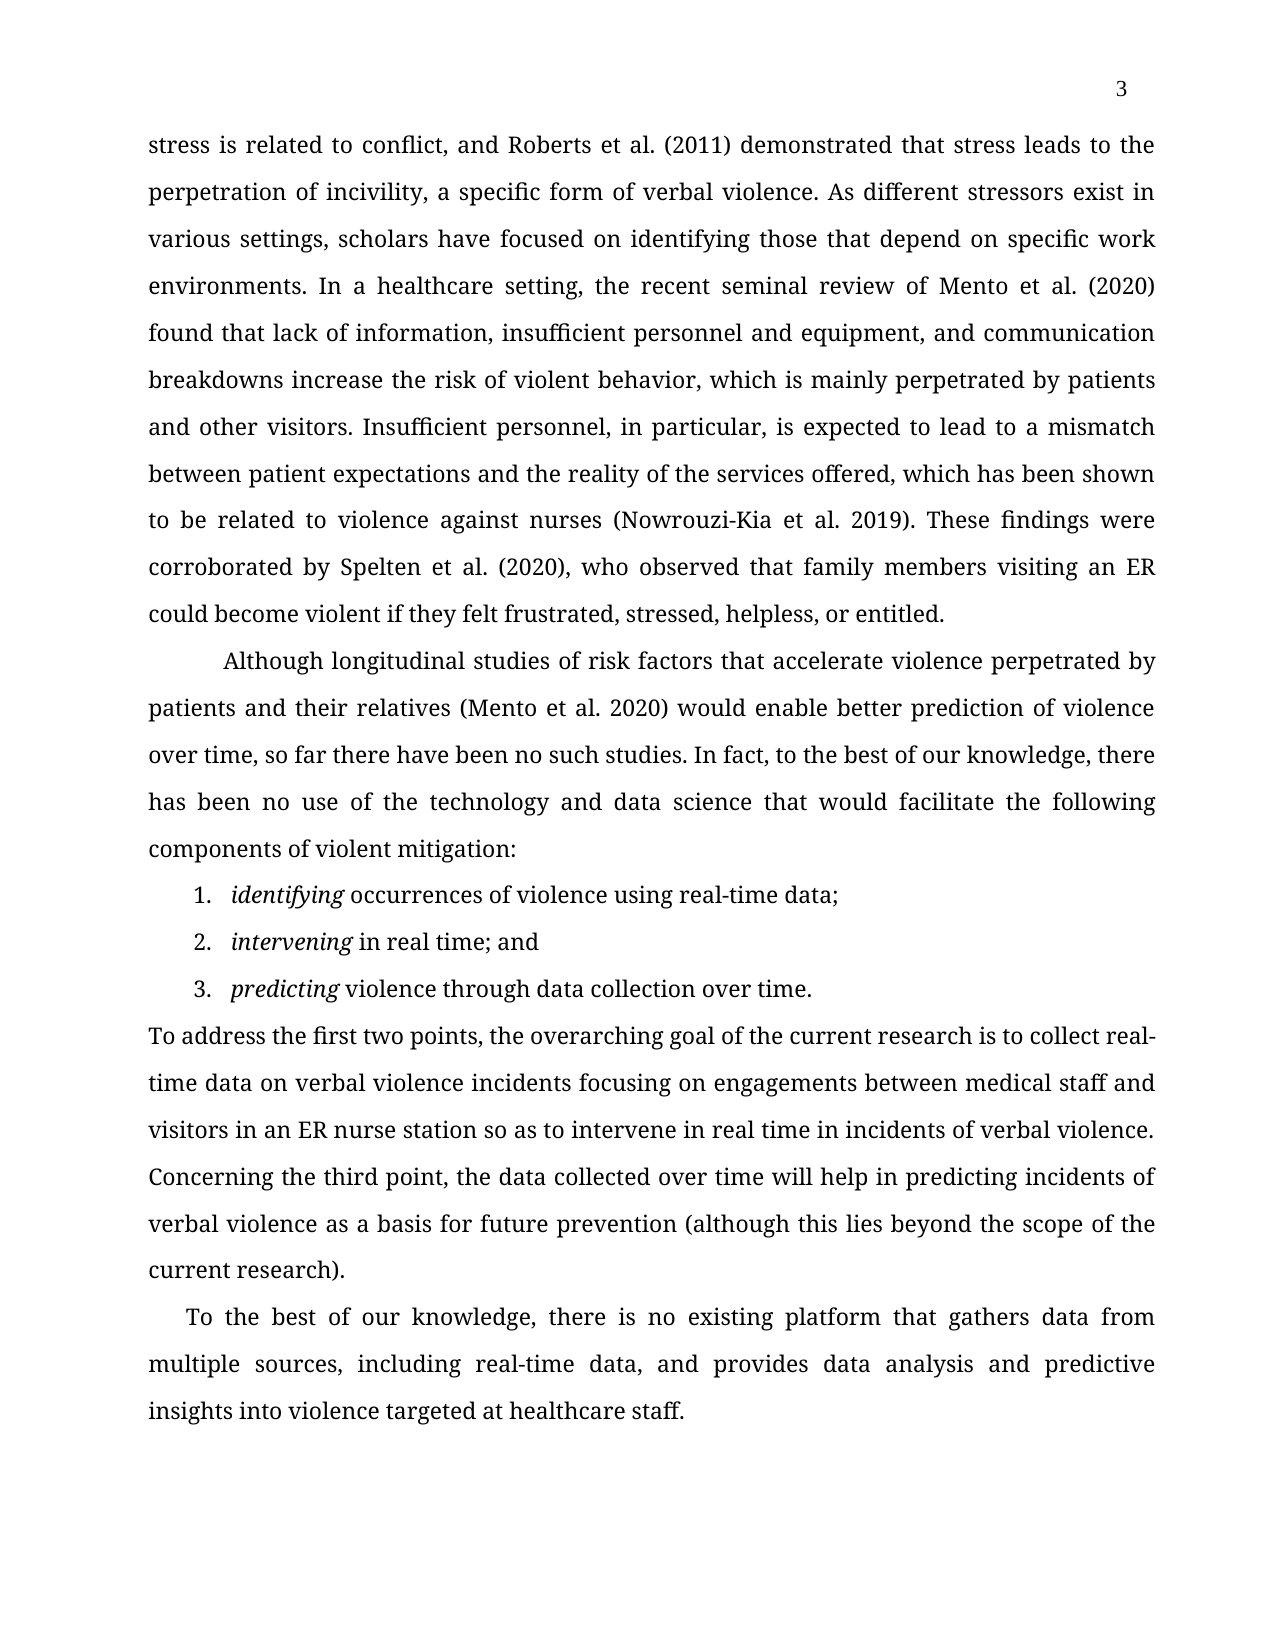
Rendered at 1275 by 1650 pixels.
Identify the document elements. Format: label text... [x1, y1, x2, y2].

list identifying occurrences of violence using real-time data; [193, 879, 1157, 911]
list intervening in real time; and [193, 926, 1157, 957]
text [148, 129, 1157, 629]
list predicting violence through data collection over time. [193, 973, 1157, 1004]
text To the best of our knowledge, there is no existing platform that gathers data from multiple sources, including real-time data, and provides data analysis and predictive insights into violence targeted at healthcare staff. [148, 1301, 1157, 1426]
text To address the first two points, the overarching goal of the current research is to collect real-time data on verbal violence incidents focusing on engagements between medical staff and visitors in an ER nurse station so as to intervene in real time in incidents of verbal violence. Concerning the third point, the data collected over time will help in predicting incidents of verbal violence as a basis for future prevention (although this lies beyond the scope of the current research). [148, 1020, 1157, 1286]
text Although longitudinal studies of risk factors that accelerate violence perpetrated by patients and their relatives (Mento et al. 2020) would enable better prediction of violence over time, so far there have been no such studies. In fact, to the best of our knowledge, there has been no use of the technology and data science that would facilitate the following components of violent mitigation: [148, 645, 1157, 864]
